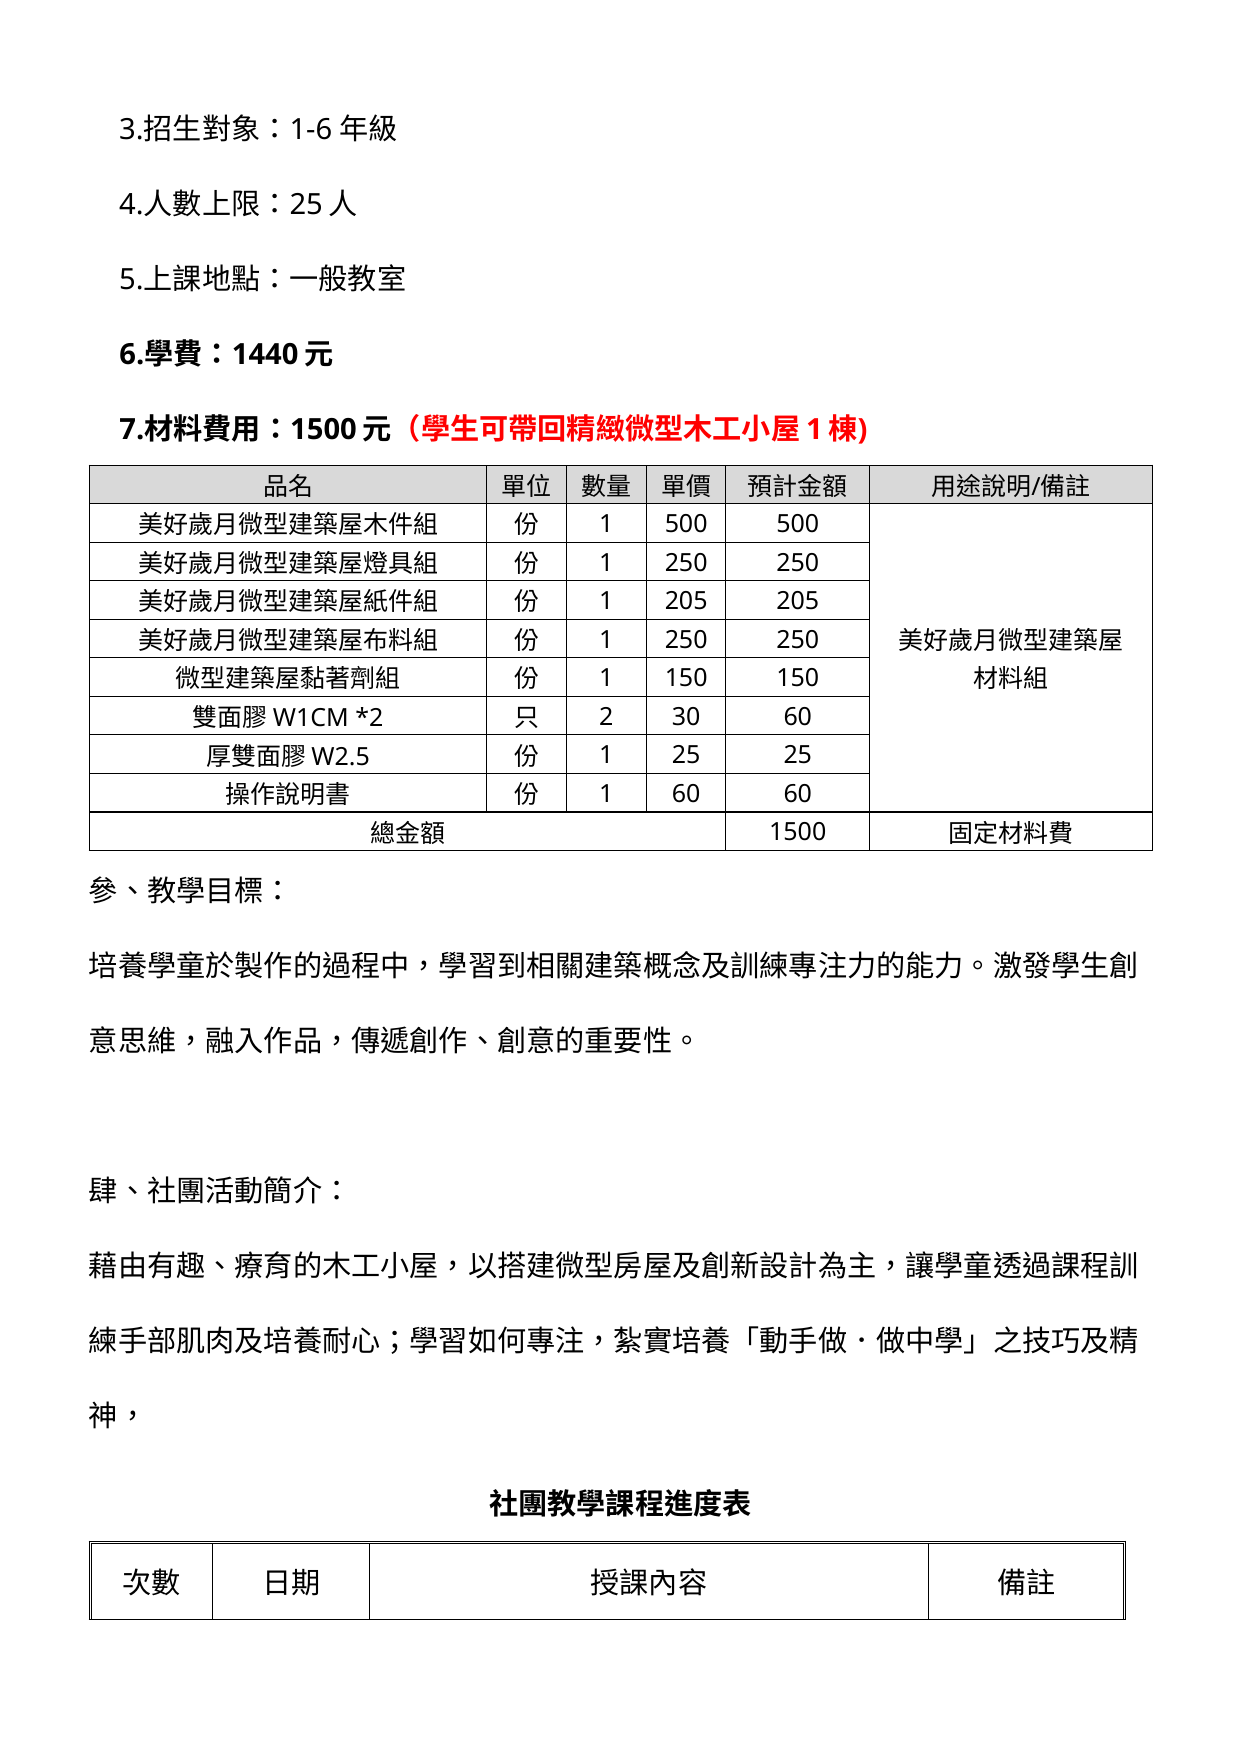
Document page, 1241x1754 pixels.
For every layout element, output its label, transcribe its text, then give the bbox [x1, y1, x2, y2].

table_cell 總金額 [90, 813, 725, 850]
table_cell 1 [567, 543, 646, 580]
table_cell 份 [487, 543, 566, 580]
text 肆、社團活動簡介： [89, 1151, 1152, 1226]
text 4.人數上限：25人 [89, 164, 1152, 239]
table_cell 205 [726, 581, 869, 619]
text 7.材料費用：1500元（學生可帶回精緻微型木工小屋1棟) [89, 389, 1152, 464]
table_cell 1 [567, 504, 646, 542]
table_header 次數 [92, 1544, 212, 1619]
table_cell 只 [487, 697, 566, 734]
table_cell 1 [567, 735, 646, 773]
table_header 單價 [647, 466, 725, 503]
table_cell 美好歲月微型建築屋燈具組 [90, 543, 486, 580]
table_cell 1 [567, 658, 646, 696]
table_header 授課內容 [370, 1544, 928, 1619]
table_cell 250 [647, 620, 725, 657]
table_cell 份 [487, 504, 566, 542]
table_cell 25 [726, 735, 869, 773]
table_cell 1500 [726, 813, 869, 850]
table_cell 美好歲月微型建築屋布料組 [90, 620, 486, 657]
table_header 日期 [213, 1544, 369, 1619]
table_cell 150 [647, 658, 725, 696]
text 6.學費：1440元 [89, 314, 1152, 389]
table_cell 份 [487, 774, 566, 811]
table_cell 150 [726, 658, 869, 696]
table_cell 500 [647, 504, 725, 542]
table_cell 美好歲月微型建築屋木件組 [90, 504, 486, 542]
table_cell 美好歲月微型建築屋紙件組 [90, 581, 486, 619]
table_cell 1 [567, 774, 646, 811]
table_cell 1 [567, 581, 646, 619]
text 社團教學課程進度表 [89, 1486, 1152, 1522]
text 培養學童於製作的過程中，學習到相關建築概念及訓練專注力的能力。激發學生創意思維，融入作品，傳遞創作、創意的重要性。 [89, 926, 1152, 1076]
table_header 用途說明/備註 [870, 466, 1152, 503]
text 3.招生對象：1-6 年級 [89, 89, 1152, 164]
table_header 單位 [487, 466, 566, 503]
table_cell 厚雙面膠W2.5 [90, 735, 486, 773]
table_cell 60 [647, 774, 725, 811]
text 藉由有趣、療育的木工小屋，以搭建微型房屋及創新設計為主，讓學童透過課程訓練手部肌肉及培養耐心；學習如何專注，紮實培養「動手做．做中學」之技巧及精神， [89, 1226, 1152, 1451]
table_cell 美好歲月微型建築屋 材料組 [870, 504, 1152, 811]
table_cell 2 [567, 697, 646, 734]
table_cell 份 [487, 658, 566, 696]
table_cell 250 [726, 543, 869, 580]
table_cell 500 [726, 504, 869, 542]
table_cell 250 [647, 543, 725, 580]
table_header 備註 [929, 1544, 1123, 1619]
table_cell 操作說明書 [90, 774, 486, 811]
table_cell 250 [726, 620, 869, 657]
table_header 數量 [567, 466, 646, 503]
table_cell 份 [487, 581, 566, 619]
table_cell 30 [647, 697, 725, 734]
table_header 品名 [90, 466, 486, 503]
table_header 預計金額 [726, 466, 869, 503]
table_cell 25 [647, 735, 725, 773]
table_cell 205 [647, 581, 725, 619]
table_cell 60 [726, 697, 869, 734]
table_cell 份 [487, 620, 566, 657]
table_cell 雙面膠W1CM *2 [90, 697, 486, 734]
table_cell 60 [726, 774, 869, 811]
table_cell 份 [487, 735, 566, 773]
table_cell 微型建築屋黏著劑組 [90, 658, 486, 696]
text 參、教學目標： [89, 851, 1152, 926]
table_cell 1 [567, 620, 646, 657]
table_cell 固定材料費 [870, 813, 1152, 850]
text 5.上課地點：一般教室 [89, 239, 1152, 314]
